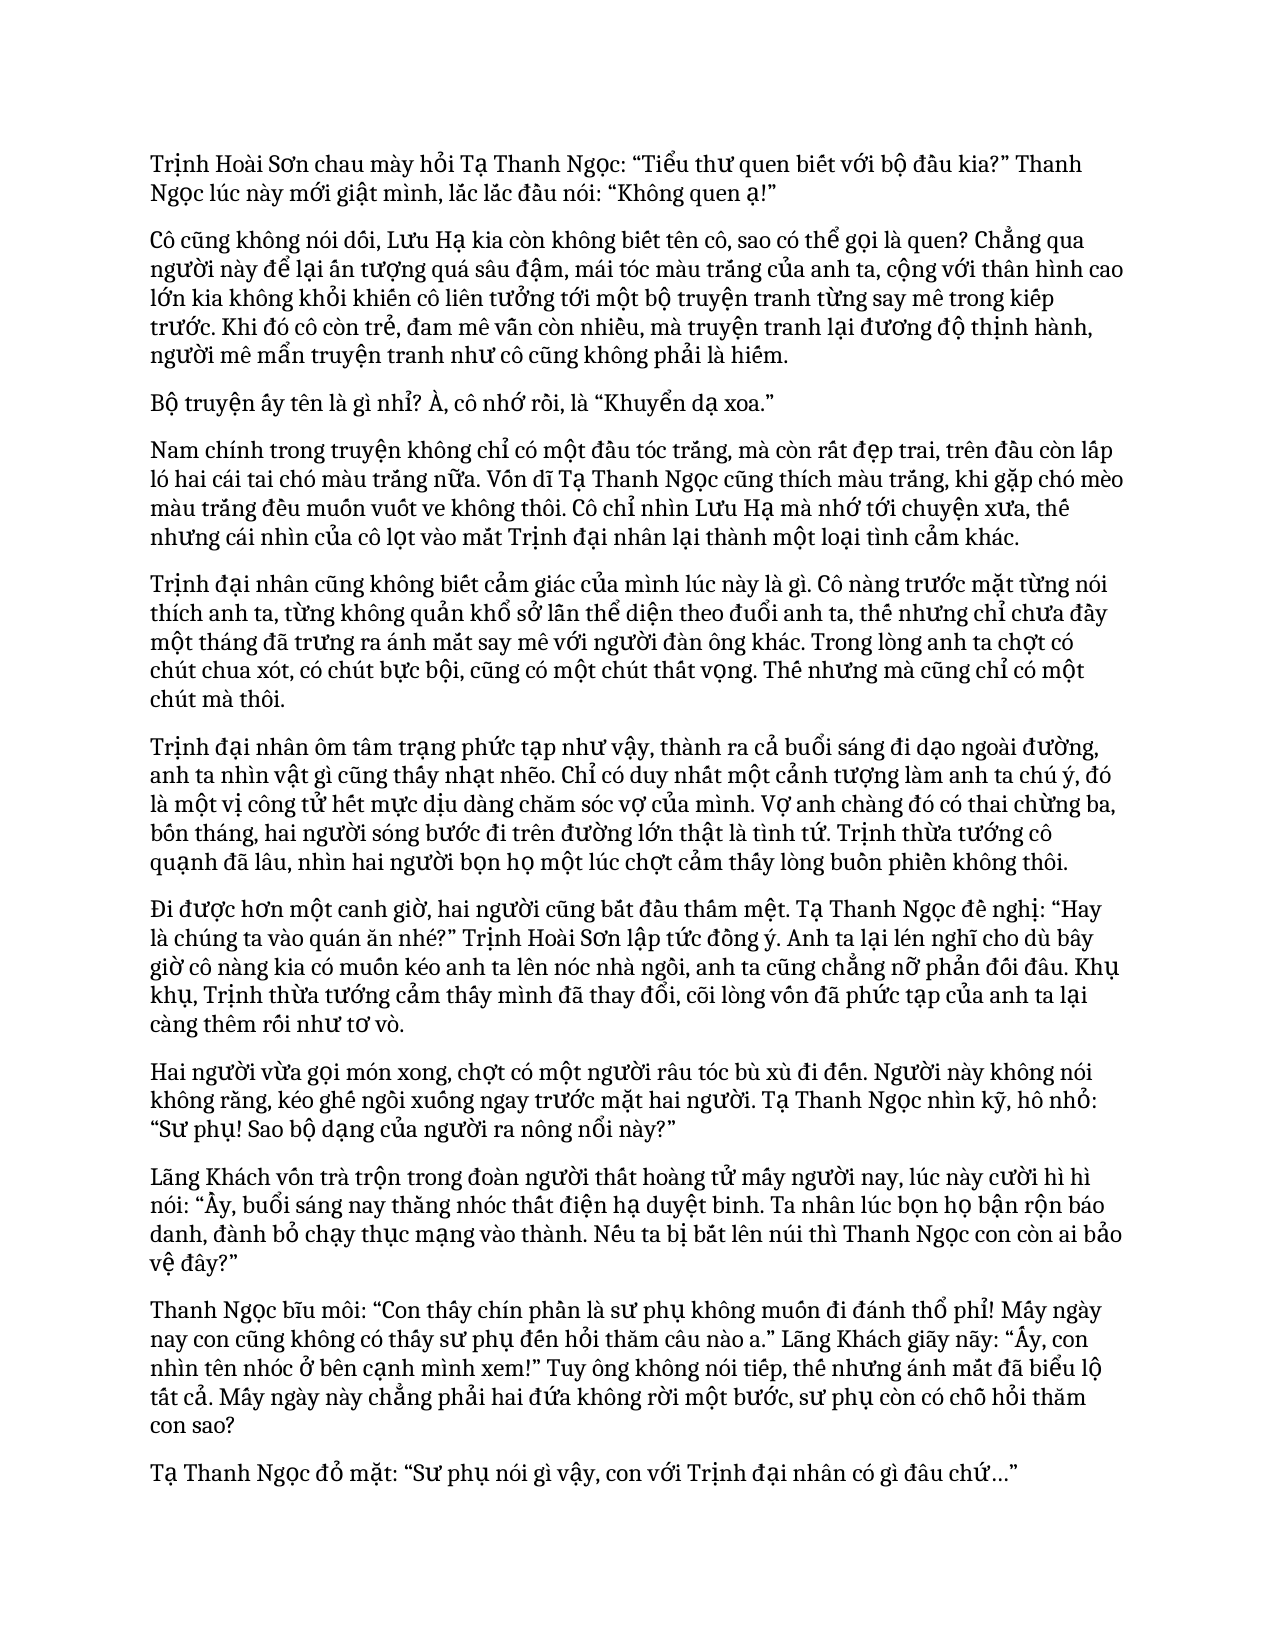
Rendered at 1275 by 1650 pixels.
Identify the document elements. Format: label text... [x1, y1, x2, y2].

text Hai người vừa gọi món xong, chợt có một người râu tóc bù xù đi đến. Người này không nói không rằng, kéo ghế ngồi xuống ngay trước mặt hai người. Tạ Thanh Ngọc nhìn kỹ, hô nhỏ: “Sư phụ! Sao bộ dạng của người ra nông nổi này?” [150, 1057, 1125, 1144]
text Thanh Ngọc bĩu môi: “Con thấy chín phần là sư phụ không muốn đi đánh thổ phỉ! Mấy ngày nay con cũng không có thấy sư phụ đến hỏi thăm câu nào a.” Lãng Khách giãy nãy: “Ấy, con nhìn tên nhóc ở bên cạnh mình xem!” Tuy ông không nói tiếp, thế nhưng ánh mắt đã biểu lộ tất cả. Mấy ngày này chẳng phải hai đứa không rời một bước, sư phụ còn có chỗ hỏi thăm con sao? [150, 1296, 1125, 1440]
text Bộ truyện ấy tên là gì nhỉ? À, cô nhớ rồi, là “Khuyển dạ xoa.” [150, 389, 1125, 417]
text Nam chính trong truyện không chỉ có một đầu tóc trắng, mà còn rất đẹp trai, trên đầu còn lấp ló hai cái tai chó màu trắng nữa. Vốn dĩ Tạ Thanh Ngọc cũng thích màu trắng, khi gặp chó mèo màu trắng đều muốn vuốt ve không thôi. Cô chỉ nhìn Lưu Hạ mà nhớ tới chuyện xưa, thế nhưng cái nhìn của cô lọt vào mắt Trịnh đại nhân lại thành một loại tình cảm khác. [150, 436, 1125, 551]
text Đi được hơn một canh giờ, hai người cũng bắt đầu thấm mệt. Tạ Thanh Ngọc đề nghị: “Hay là chúng ta vào quán ăn nhé?” Trịnh Hoài Sơn lập tức đồng ý. Anh ta lại lén nghĩ cho dù bây giờ cô nàng kia có muốn kéo anh ta lên nóc nhà ngồi, anh ta cũng chẳng nỡ phản đối đâu. Khụ khụ, Trịnh thừa tướng cảm thấy mình đã thay đổi, cõi lòng vốn đã phức tạp của anh ta lại càng thêm rối như tơ vò. [150, 895, 1125, 1039]
text Tạ Thanh Ngọc đỏ mặt: “Sư phụ nói gì vậy, con với Trịnh đại nhân có gì đâu chứ…” [150, 1459, 1125, 1487]
text Cô cũng không nói dối, Lưu Hạ kia còn không biết tên cô, sao có thể gọi là quen? Chẳng qua người này để lại ấn tượng quá sâu đậm, mái tóc màu trắng của anh ta, cộng với thân hình cao lớn kia không khỏi khiến cô liên tưởng tới một bộ truyện tranh từng say mê trong kiếp trước. Khi đó cô còn trẻ, đam mê vẫn còn nhiều, mà truyện tranh lại đương độ thịnh hành, người mê mẩn truyện tranh như cô cũng không phải là hiếm. [150, 226, 1125, 370]
text Trịnh Hoài Sơn chau mày hỏi Tạ Thanh Ngọc: “Tiểu thư quen biết với bộ đầu kia?” Thanh Ngọc lúc này mới giật mình, lắc lắc đầu nói: “Không quen ạ!” [150, 150, 1125, 207]
text Trịnh đại nhân ôm tâm trạng phức tạp như vậy, thành ra cả buổi sáng đi dạo ngoài đường, anh ta nhìn vật gì cũng thấy nhạt nhẽo. Chỉ có duy nhất một cảnh tượng làm anh ta chú ý, đó là một vị công tử hết mực dịu dàng chăm sóc vợ của mình. Vợ anh chàng đó có thai chừng ba, bốn tháng, hai người sóng bước đi trên đường lớn thật là tình tứ. Trịnh thừa tướng cô quạnh đã lâu, nhìn hai người bọn họ một lúc chợt cảm thấy lòng buồn phiền không thôi. [150, 732, 1125, 876]
text Trịnh đại nhân cũng không biết cảm giác của mình lúc này là gì. Cô nàng trước mặt từng nói thích anh ta, từng không quản khổ sở lẫn thể diện theo đuổi anh ta, thế nhưng chỉ chưa đầy một tháng đã trưng ra ánh mắt say mê với người đàn ông khác. Trong lòng anh ta chợt có chút chua xót, có chút bực bội, cũng có một chút thất vọng. Thế nhưng mà cũng chỉ có một chút mà thôi. [150, 570, 1125, 714]
text Lãng Khách vốn trà trộn trong đoàn người thất hoàng tử mấy người nay, lúc này cười hì hì nói: “Ầy, buổi sáng nay thằng nhóc thất điện hạ duyệt binh. Ta nhân lúc bọn họ bận rộn báo danh, đành bỏ chạy thục mạng vào thành. Nếu ta bị bắt lên núi thì Thanh Ngọc con còn ai bảo vệ đây?” [150, 1162, 1125, 1277]
